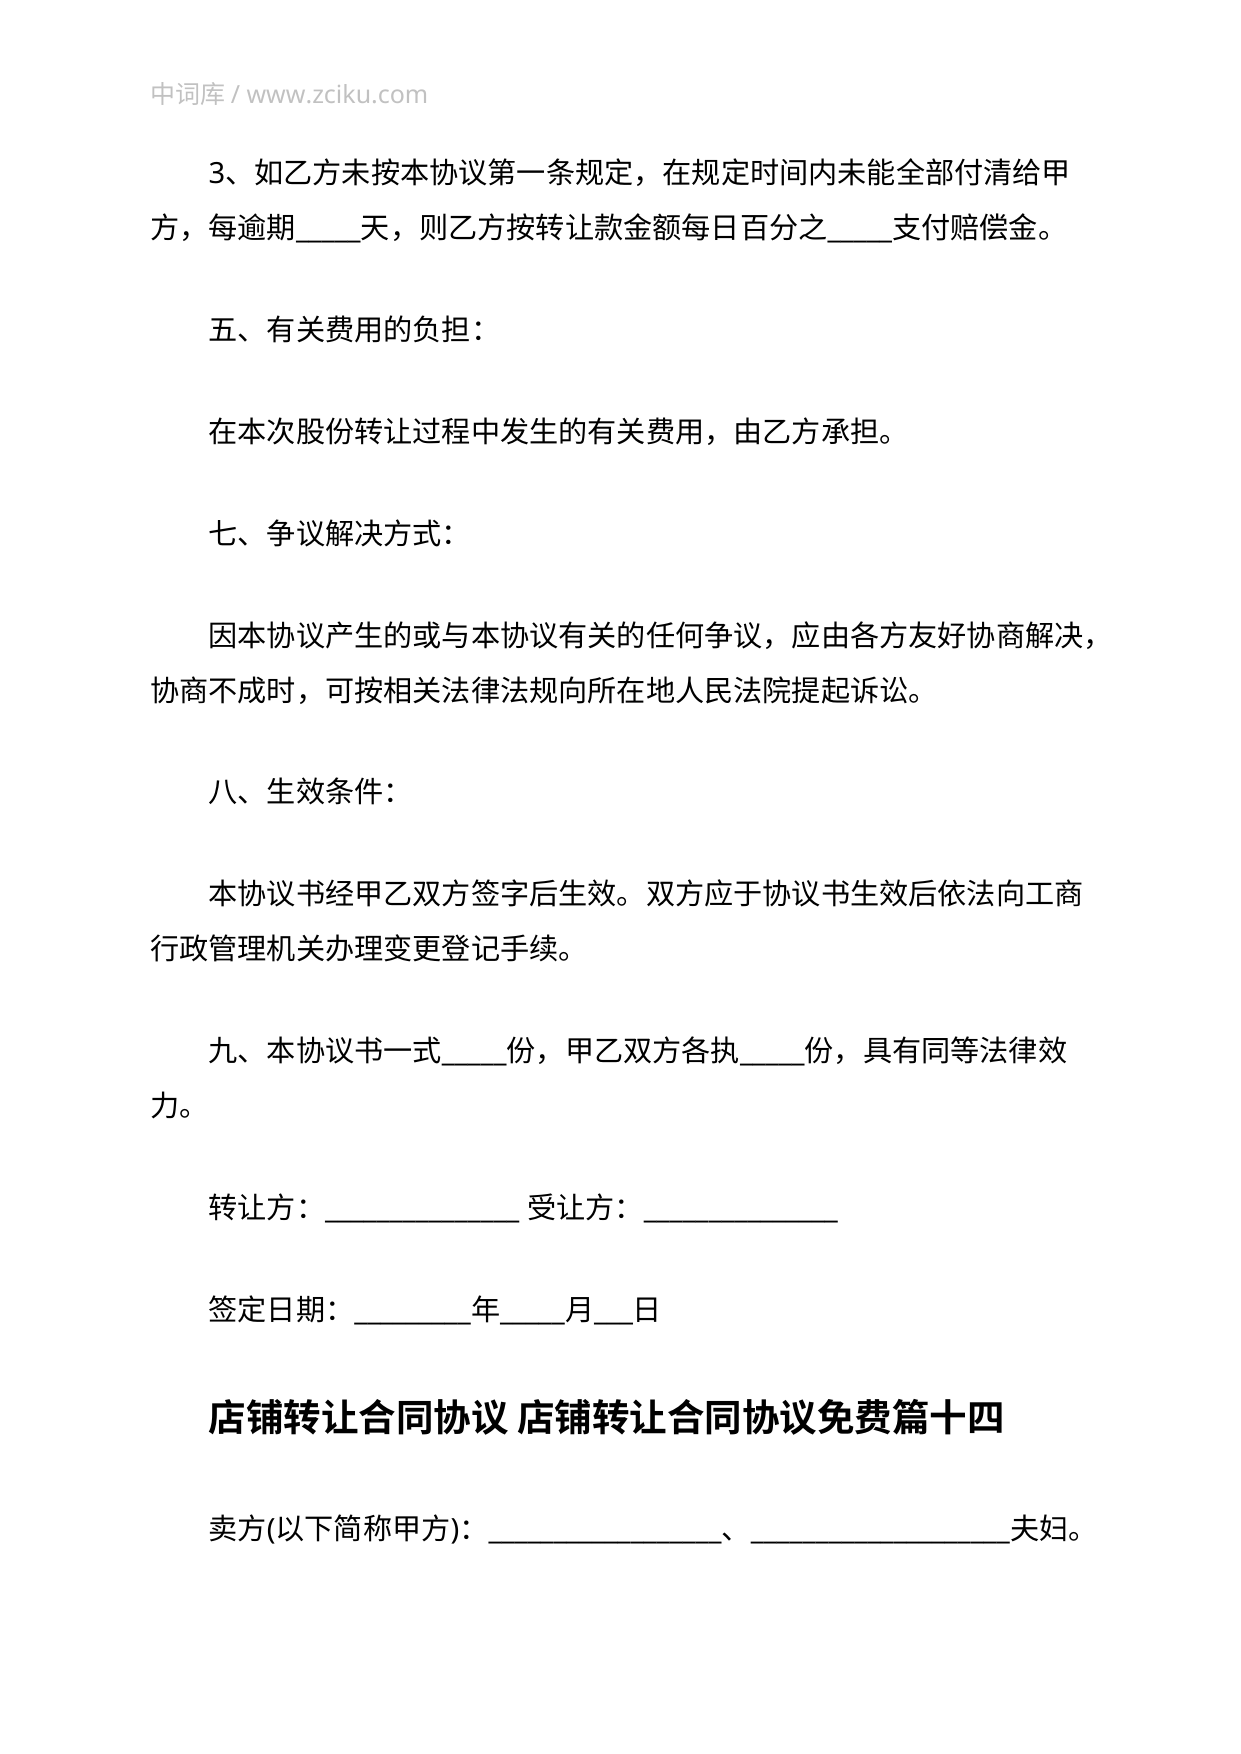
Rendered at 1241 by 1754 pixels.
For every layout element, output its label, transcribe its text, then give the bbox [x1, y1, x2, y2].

text 店铺转让合同协议 店铺转让合同协议免费篇十四 [150, 1388, 1090, 1442]
text 九、本协议书一式_____份，甲乙双方各执_____份，具有同等法律效力。 [150, 1027, 1090, 1125]
text 转让方：_______________ 受让方：_______________ [150, 1184, 1090, 1227]
text 在本次股份转让过程中发生的有关费用，由乙方承担。 [150, 409, 1090, 451]
text 卖方(以下简称甲方)：__________________、____________________夫妇。 [150, 1506, 1090, 1548]
text 八、生效条件： [150, 769, 1090, 811]
text 因本协议产生的或与本协议有关的任何争议，应由各方友好协商解决，协商不成时，可按相关法律法规向所在地人民法院提起诉讼。 [150, 612, 1090, 709]
text 3、如乙方未按本协议第一条规定，在规定时间内未能全部付清给甲方，每逾期_____天，则乙方按转让款金额每日百分之_____支付赔偿金。 [150, 150, 1090, 247]
text 本协议书经甲乙双方签字后生效。双方应于协议书生效后依法向工商行政管理机关办理变更登记手续。 [150, 871, 1090, 968]
text 签定日期：_________年_____月___日 [150, 1286, 1090, 1328]
text 五、有关费用的负担： [150, 307, 1090, 349]
text 七、争议解决方式： [150, 511, 1090, 553]
